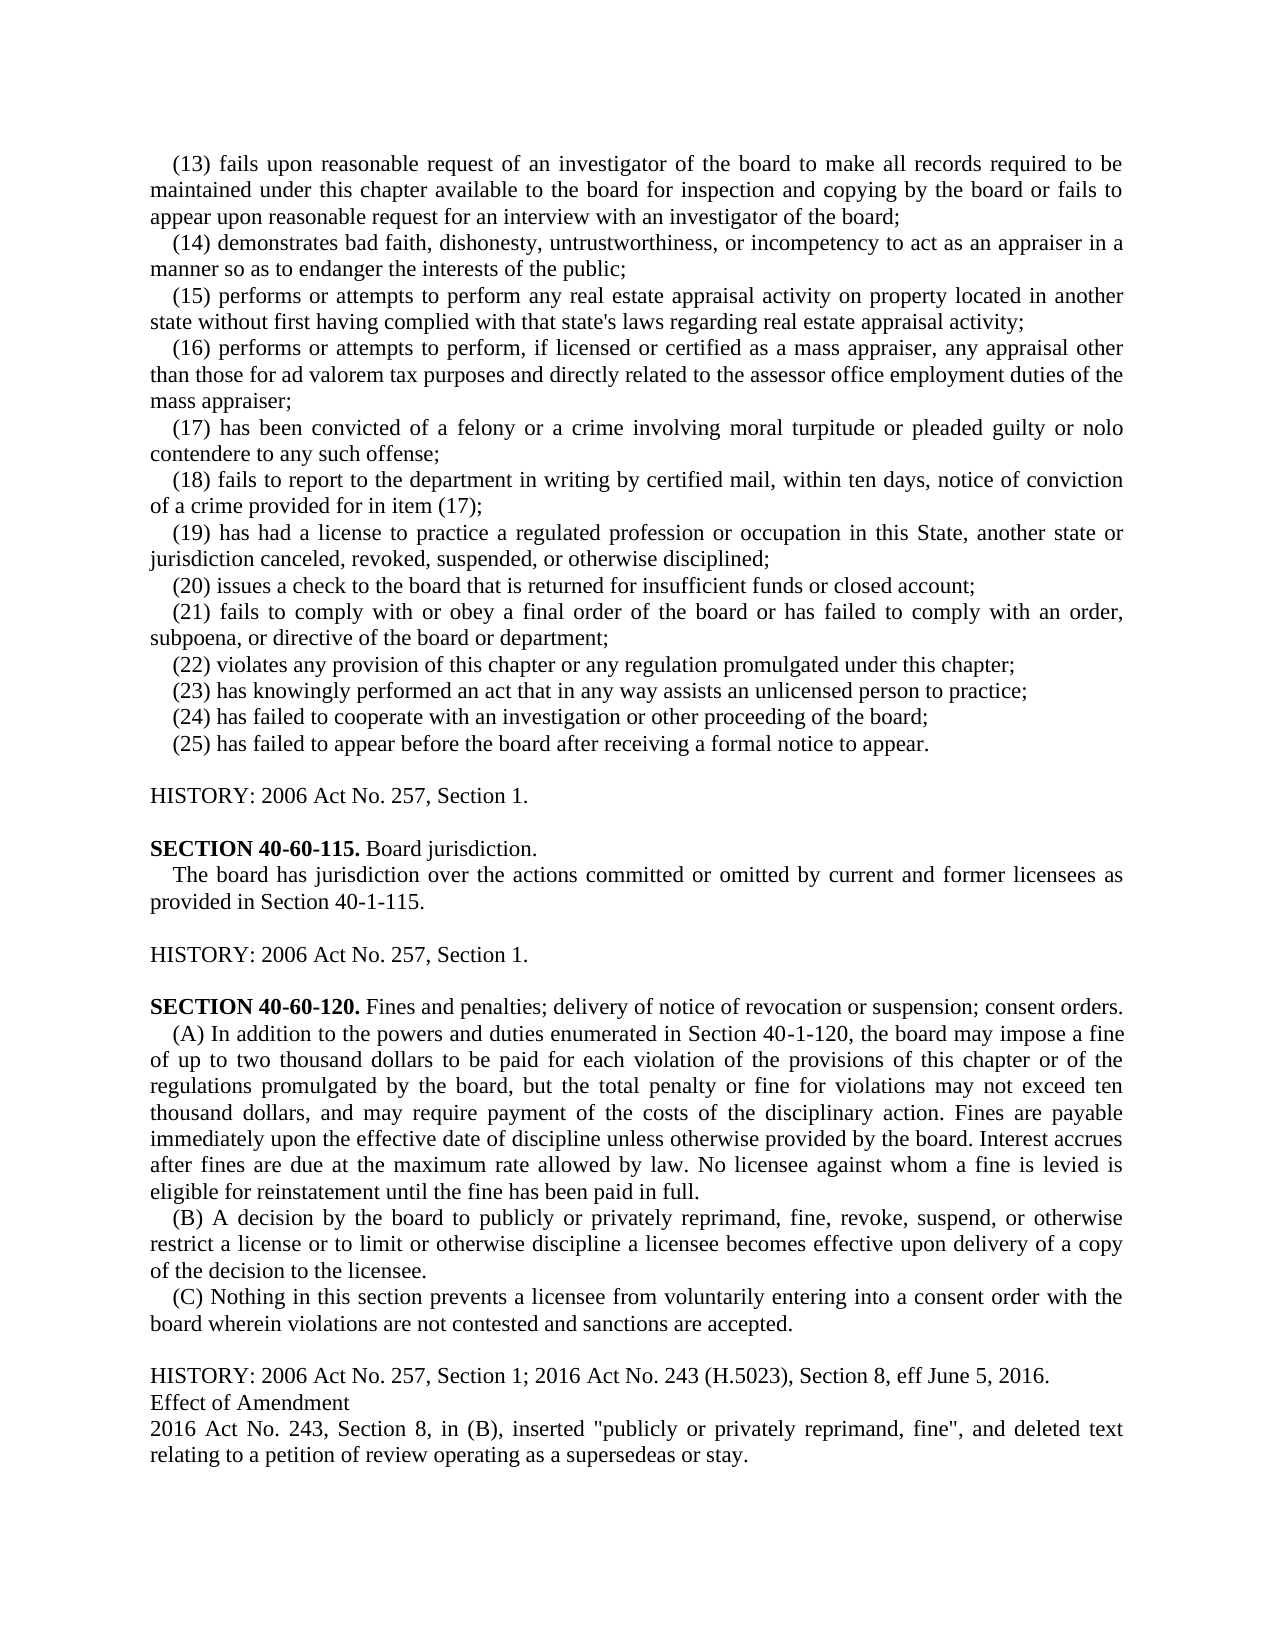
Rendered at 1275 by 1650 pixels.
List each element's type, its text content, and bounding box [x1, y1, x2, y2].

text (A) In addition to the powers and duties enumerated in Section 40-1-120, the board may impose a fine of up to two thousand dollars to be paid for each violation of the provisions of this chapter or of the regulations promulgated by the board, but the total penalty or fine for violations may not exceed ten thousand dollars, and may require payment of the costs of the disciplinary action. Fines are payable immediately upon the effective date of discipline unless otherwise provided by the board. Interest accrues after fines are due at the maximum rate allowed by law. No licensee against whom a fine is levied is eligible for reinstatement until the fine has been paid in full. [150, 1020, 1125, 1204]
text (22) violates any provision of this chapter or any regulation promulgated under this chapter; [150, 651, 1125, 677]
text (20) issues a check to the board that is returned for insufficient funds or closed account; [150, 572, 1125, 598]
text HISTORY: 2006 Act No. 257, Section 1; 2016 Act No. 243 (H.5023), Section 8, eff June 5, 2016. [150, 1362, 1125, 1389]
text (23) has knowingly performed an act that in any way assists an unlicensed person to practice; [150, 677, 1125, 703]
text (C) Nothing in this section prevents a licensee from voluntarily entering into a consent order with the board wherein violations are not contested and sanctions are accepted. [150, 1283, 1125, 1336]
text (15) performs or attempts to perform any real estate appraisal activity on property located in another state without first having complied with that state's laws regarding real estate appraisal activity; [150, 282, 1125, 334]
text HISTORY: 2006 Act No. 257, Section 1. [150, 941, 1125, 967]
text SECTION 40-60-115. Board jurisdiction. [150, 835, 1125, 862]
text (B) A decision by the board to publicly or privately reprimand, fine, revoke, suspend, or otherwise restrict a license or to limit or otherwise discipline a licensee becomes effective upon delivery of a copy of the decision to the licensee. [150, 1204, 1125, 1283]
text SECTION 40-60-120. Fines and penalties; delivery of notice of revocation or suspension; consent orders. [150, 993, 1125, 1020]
text (25) has failed to appear before the board after receiving a formal notice to appear. [150, 730, 1125, 756]
text 2016 Act No. 243, Section 8, in (B), inserted "publicly or privately reprimand, fine", and deleted text relating to a petition of review operating as a supersedeas or stay. [150, 1415, 1125, 1468]
text (17) has been convicted of a felony or a crime involving moral turpitude or pleaded guilty or nolo contendere to any such offense; [150, 413, 1125, 466]
text Effect of Amendment [150, 1389, 1125, 1415]
text The board has jurisdiction over the actions committed or omitted by current and former licensees as provided in Section 40-1-115. [150, 862, 1125, 914]
text (13) fails upon reasonable request of an investigator of the board to make all records required to be maintained under this chapter available to the board for inspection and copying by the board or fails to appear upon reasonable request for an interview with an investigator of the board; [150, 150, 1125, 229]
text (16) performs or attempts to perform, if licensed or certified as a mass appraiser, any appraisal other than those for ad valorem tax purposes and directly related to the assessor office employment duties of the mass appraiser; [150, 334, 1125, 413]
text (18) fails to report to the department in writing by certified mail, within ten days, notice of conviction of a crime provided for in item (17); [150, 466, 1125, 519]
text (21) fails to comply with or obey a final order of the board or has failed to comply with an order, subpoena, or directive of the board or department; [150, 598, 1125, 651]
text HISTORY: 2006 Act No. 257, Section 1. [150, 782, 1125, 809]
text (24) has failed to cooperate with an investigation or other proceeding of the board; [150, 703, 1125, 730]
text (19) has had a license to practice a regulated profession or occupation in this State, another state or jurisdiction canceled, revoked, suspended, or otherwise disciplined; [150, 519, 1125, 572]
text (14) demonstrates bad faith, dishonesty, untrustworthiness, or incompetency to act as an appraiser in a manner so as to endanger the interests of the public; [150, 229, 1125, 282]
